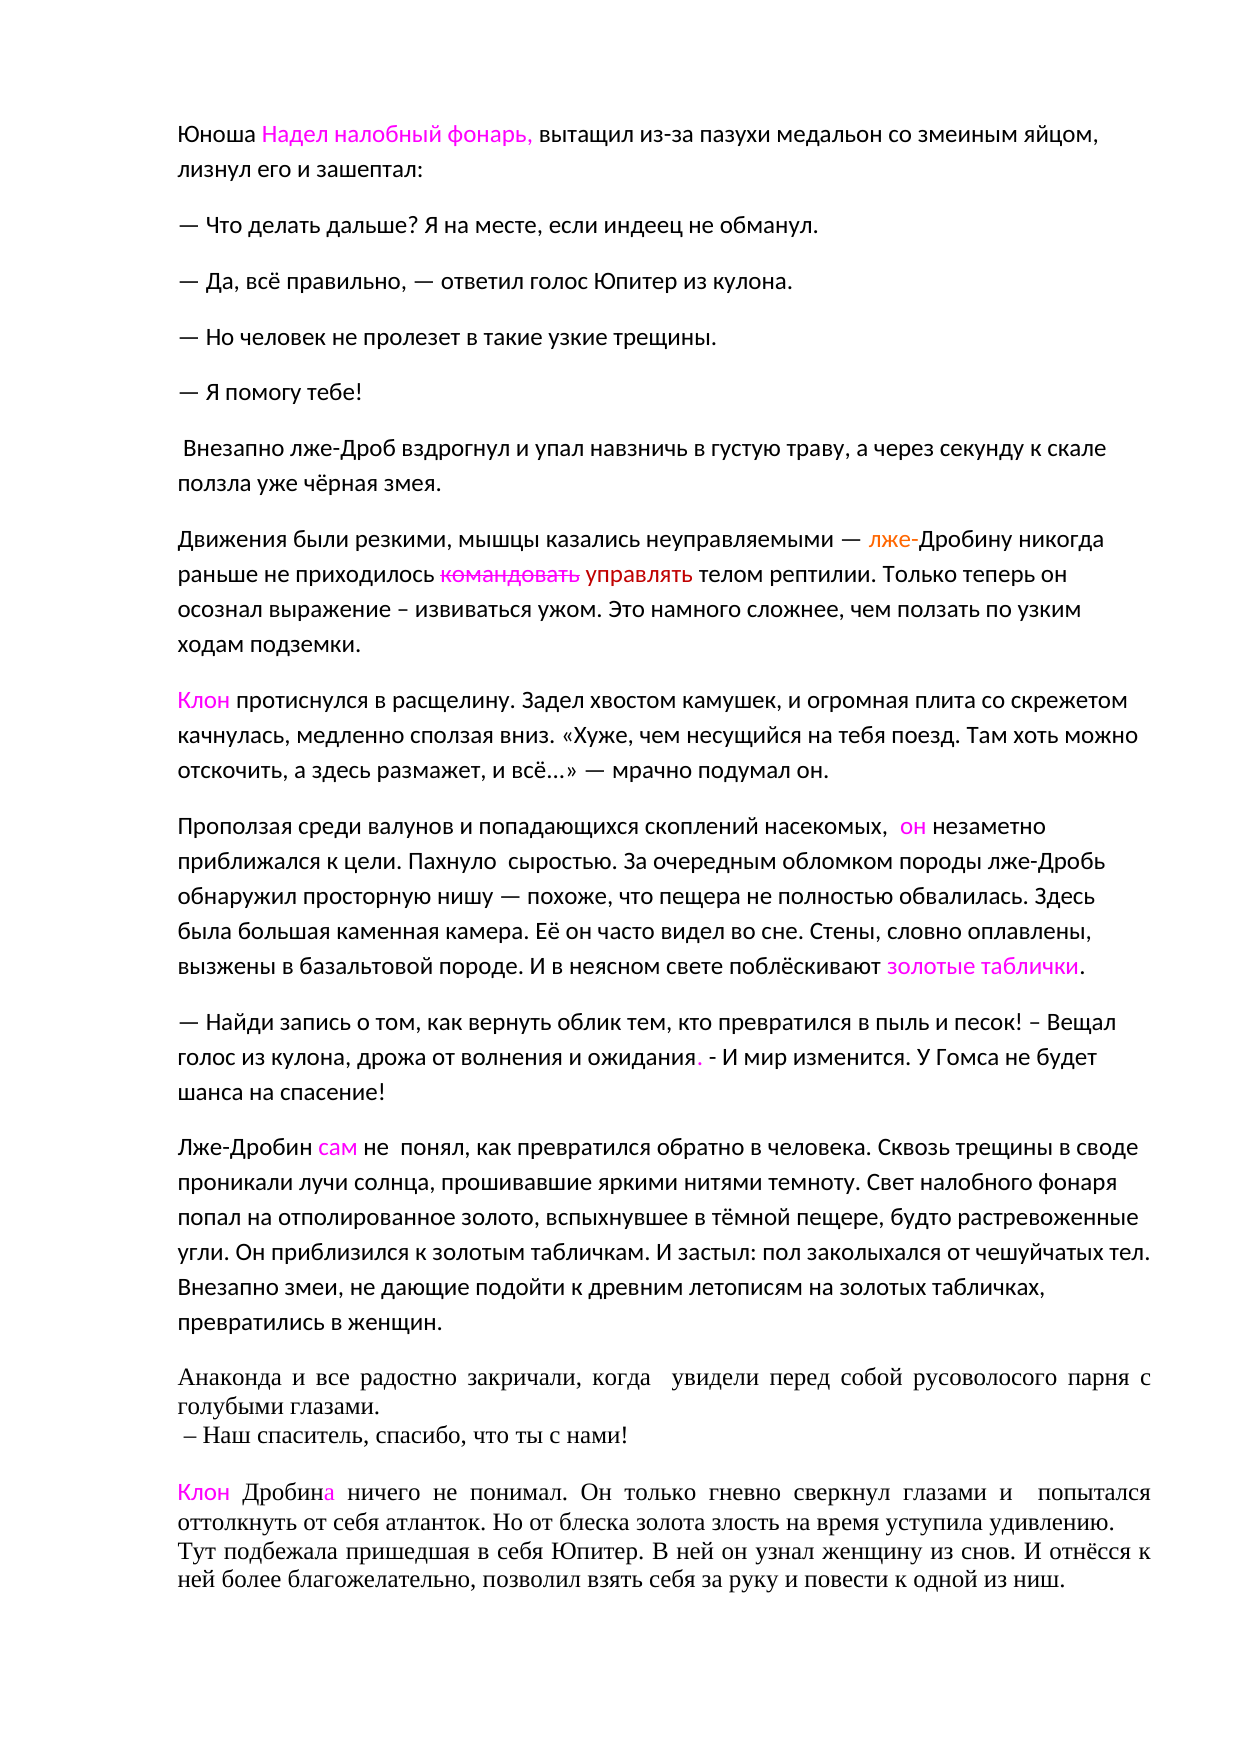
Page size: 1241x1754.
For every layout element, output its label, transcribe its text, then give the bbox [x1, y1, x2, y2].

text Юноша Надел налобный фонарь, вытащил из-за пазухи медальон со змеиным яйцом, лизнул его и зашептал: [177, 118, 1152, 184]
text Клон протиснулся в расщелину. Задел хвостом камушек, и огромная плита со скрежетом качнулась, медленно сползая вниз. «Хуже, чем несущийся на тебя поезд. Там хоть можно отскочить, а здесь размажет, и всё...» — мрачно подумал он. [177, 684, 1152, 784]
text — Что делать дальше? Я на месте, если индеец не обманул. [177, 209, 1152, 239]
text – Наш спаситель, спасибо, что ты с нами! [177, 1420, 1152, 1448]
text Клон Дробина ничего не понимал. Он только гневно сверкнул глазами и попытался оттолкнуть от себя атланток. Но от блеска золота злость на время уступила удивлению. [177, 1477, 1152, 1536]
text — Я помогу тебе! [177, 376, 1152, 407]
text — Да, всё правильно, — ответил голос Юпитер из кулона. [177, 265, 1152, 295]
text Анаконда и все радостно закричали, когда увидели перед собой русоволосого парня с голубыми глазами. [177, 1362, 1152, 1420]
text Лже-Дробин сам не понял, как превратился обратно в человека. Сквозь трещины в своде проникали лучи солнца, прошивавшие яркими нитями темноту. Свет налобного фонаря попал на отполированное золото, вспыхнувшее в тёмной пещере, будто растревоженные угли. Он приблизился к золотым табличкам. И застыл: пол заколыхался от чешуйчатых тел. Внезапно змеи, не дающие подойти к древним летописям на золотых табличках, превратились в женщин. [177, 1131, 1152, 1337]
text Движения были резкими, мышцы казались неуправляемыми — лже-Дробину никогда раньше не приходилось командовать управлять телом рептилии. Только теперь он осознал выражение – извиваться ужом. Это намного сложнее, чем ползать по узким ходам подземки. [177, 523, 1152, 659]
text Проползая среди валунов и попадающихся скоплений насекомых, он незаметно приближался к цели. Пахнуло сыростью. За очередным обломком породы лже-Дробь обнаружил просторную нишу — похоже, что пещера не полностью обвалилась. Здесь была большая каменная камера. Её он часто видел во сне. Стены, словно оплавлены, вызжены в базальтовой породе. И в неясном свете поблёскивают золотые таблички. [177, 810, 1152, 980]
text Внезапно лже-Дроб вздрогнул и упал навзничь в густую траву, а через секунду к скале ползла уже чёрная змея. [177, 432, 1152, 498]
text — Но человек не пролезет в такие узкие трещины. [177, 321, 1152, 351]
text — Найди запись о том, как вернуть облик тем, кто превратился в пыль и песок! – Вещал голос из кулона, дрожа от волнения и ожидания. - И мир изменится. У Гомса не будет шанса на спасение! [177, 1006, 1152, 1106]
text Тут подбежала пришедшая в себя Юпитер. В ней он узнал женщину из снов. И отнёсся к ней более благожелательно, позволил взять себя за руку и повести к одной из ниш. [177, 1536, 1152, 1593]
